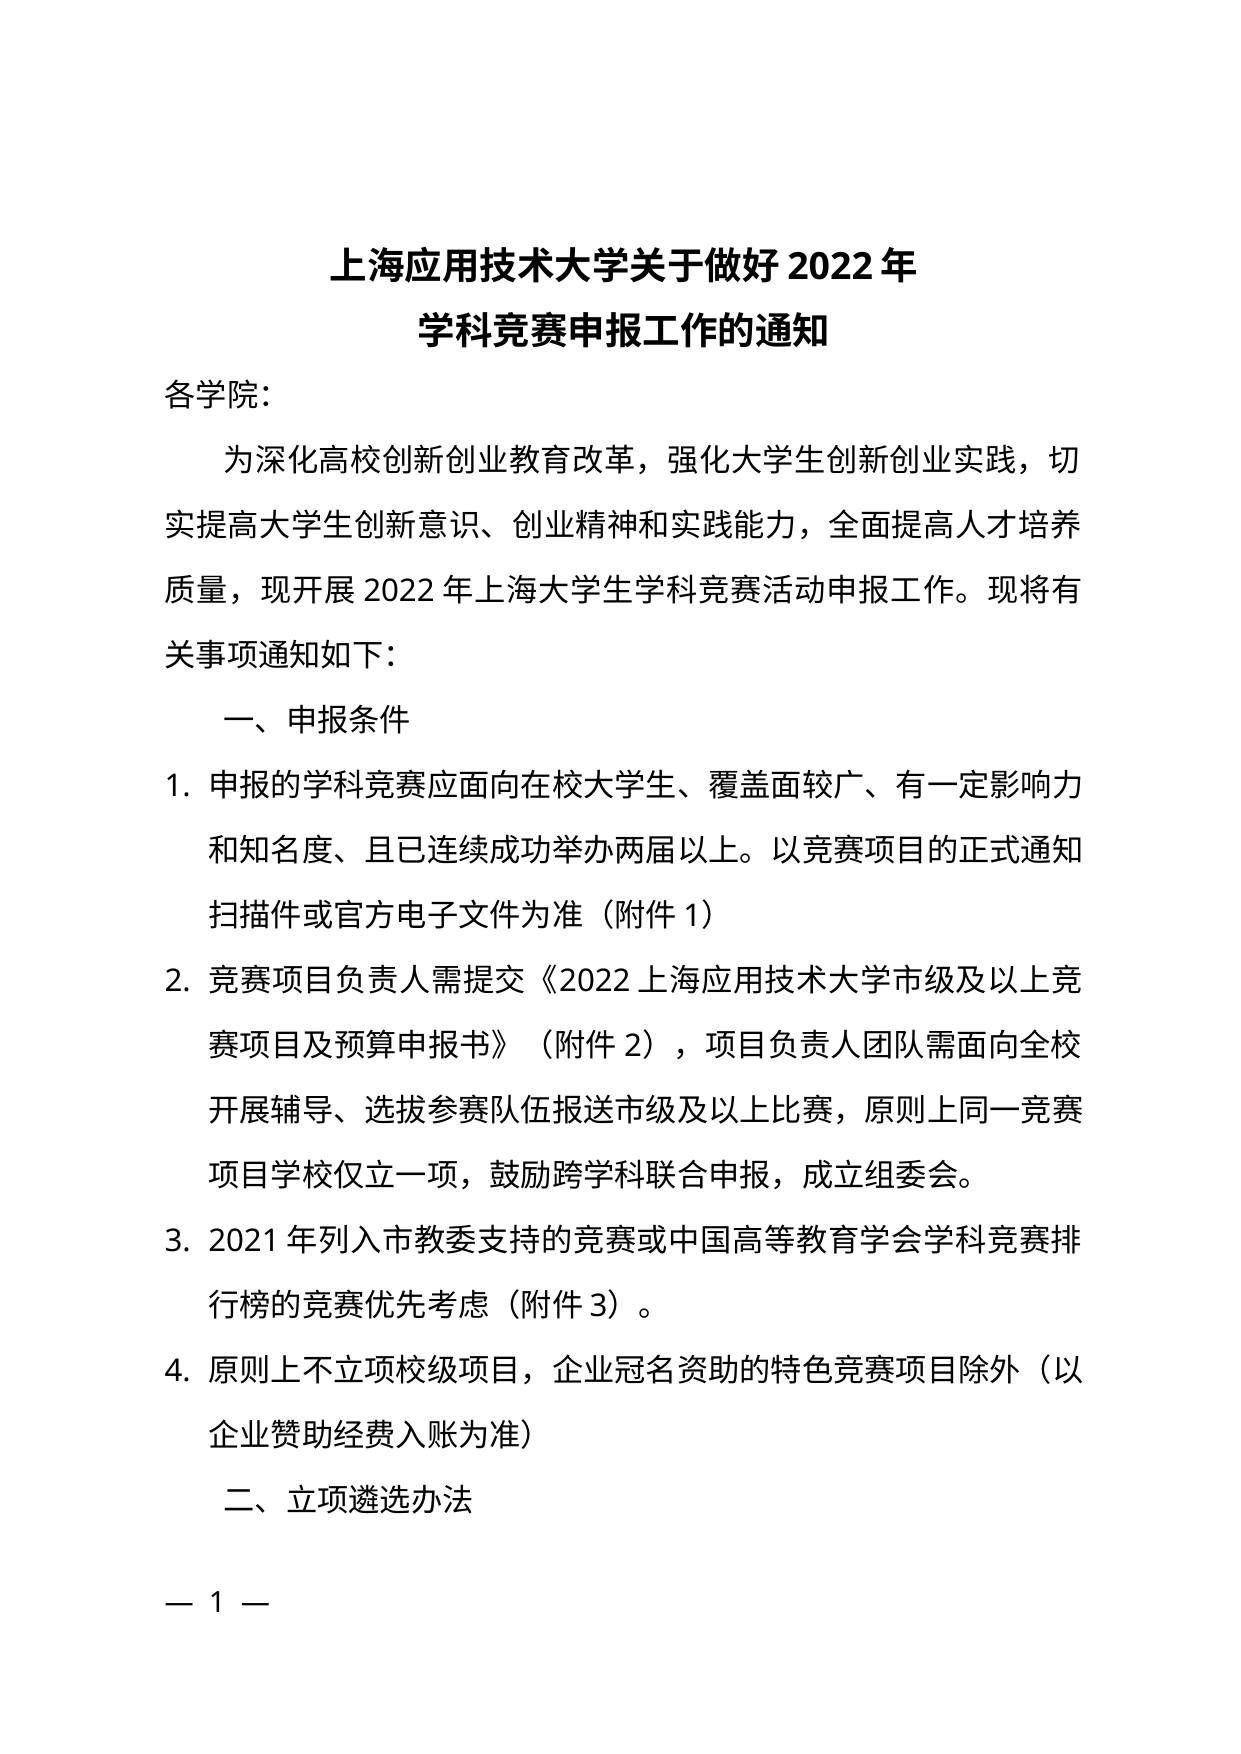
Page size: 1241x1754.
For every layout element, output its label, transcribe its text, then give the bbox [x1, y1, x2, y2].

list 2021年列入市教委支持的竞赛或中国高等教育学会学科竞赛排行榜的竞赛优先考虑（附件3）。 [164, 1206, 1083, 1336]
text 一、申报条件 [164, 686, 1083, 751]
text 二、立项遴选办法 [164, 1466, 1083, 1531]
text 各学院： [164, 361, 1083, 426]
list 申报的学科竞赛应面向在校大学生、覆盖面较广、有一定影响力和知名度、且已连续成功举办两届以上。以竞赛项目的正式通知扫描件或官方电子文件为准（附件1） [164, 751, 1083, 946]
text 上海应用技术大学关于做好2022年 [164, 231, 1083, 296]
list 原则上不立项校级项目，企业冠名资助的特色竞赛项目除外（以企业赞助经费入账为准） [164, 1336, 1083, 1466]
text 为深化高校创新创业教育改革，强化大学生创新创业实践，切实提高大学生创新意识、创业精神和实践能力，全面提高人才培养质量，现开展2022年上海大学生学科竞赛活动申报工作。现将有关事项通知如下： [164, 426, 1083, 686]
list 竞赛项目负责人需提交《2022上海应用技术大学市级及以上竞赛项目及预算申报书》（附件2），项目负责人团队需面向全校开展辅导、选拔参赛队伍报送市级及以上比赛，原则上同一竞赛项目学校仅立一项，鼓励跨学科联合申报，成立组委会。 [164, 946, 1083, 1206]
text 学科竞赛申报工作的通知 [164, 296, 1083, 361]
